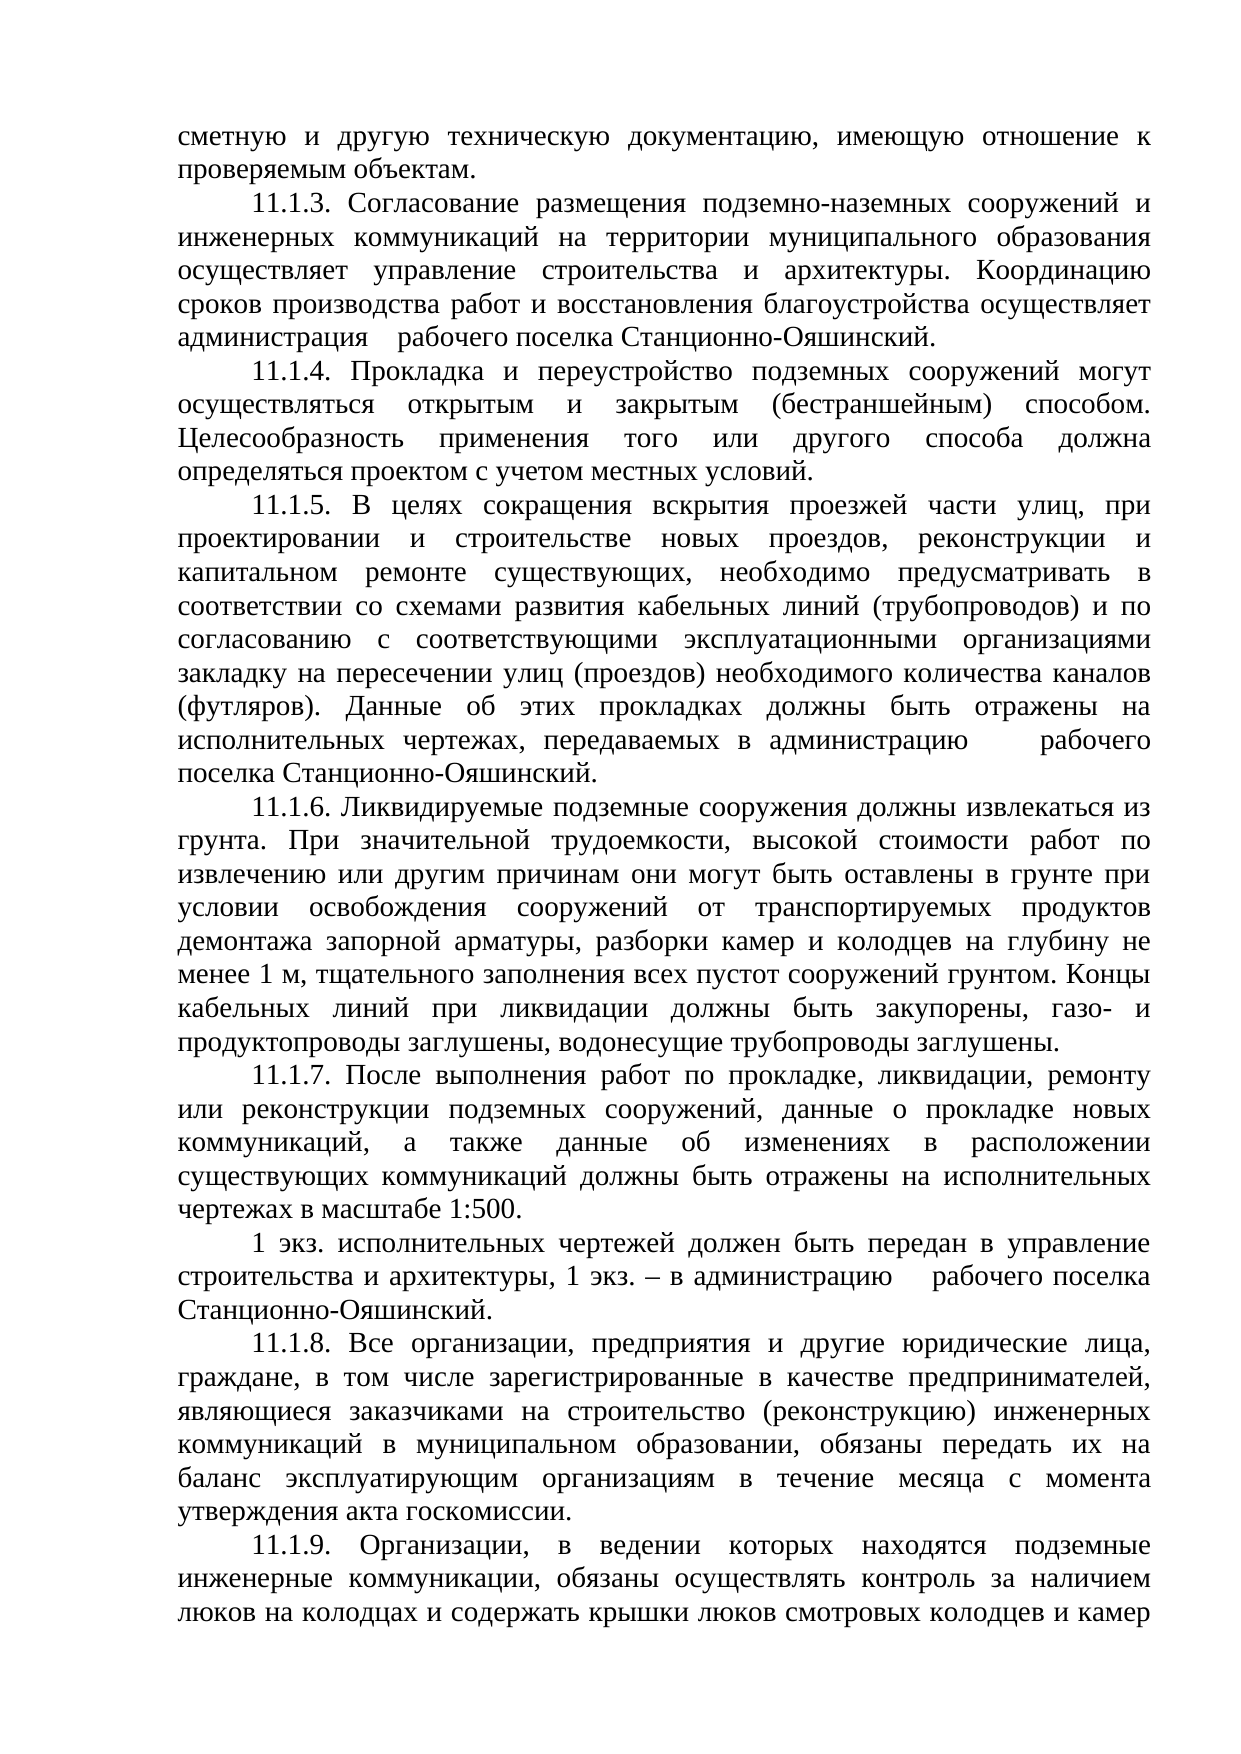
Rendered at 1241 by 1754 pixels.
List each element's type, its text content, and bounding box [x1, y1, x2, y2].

text 11.1.3. Согласование размещения подземно-наземных сооружений и инженерных коммуникаций на территории муниципального образования осуществляет управление строительства и архитектуры. Координацию сроков производства работ и восстановления благоустройства осуществляет администрация рабочего поселка Станционно-Ояшинский. [177, 185, 1152, 353]
text 11.1.5. В целях сокращения вскрытия проезжей части улиц, при проектировании и строительстве новых проездов, реконструкции и капитальном ремонте существующих, необходимо предусматривать в соответствии со схемами развития кабельных линий (трубопроводов) и по согласованию с соответствующими эксплуатационными организациями закладку на пересечении улиц (проездов) необходимого количества каналов (футляров). Данные об этих прокладках должны быть отражены на исполнительных чертежах, передаваемых в администрацию рабочего поселка Станционно-Ояшинский. [177, 487, 1152, 789]
text 11.1.6. Ликвидируемые подземные сооружения должны извлекаться из грунта. При значительной трудоемкости, высокой стоимости работ по извлечению или другим причинам они могут быть оставлены в грунте при условии освобождения сооружений от транспортируемых продуктов демонтажа запорной арматуры, разборки камер и колодцев на глубину не менее 1 м, тщательного заполнения всех пустот сооружений грунтом. Концы кабельных линий при ликвидации должны быть закупорены, газо- и продуктопроводы заглушены, водонесущие трубопроводы заглушены. [177, 789, 1152, 1057]
text 11.1.8. Все организации, предприятия и другие юридические лица, граждане, в том числе зарегистрированные в качестве предпринимателей, являющиеся заказчиками на строительство (реконструкцию) инженерных коммуникаций в муниципальном образовании, обязаны передать их на баланс эксплуатирующим организациям в течение месяца с момента утверждения акта госкомиссии. [177, 1326, 1152, 1527]
text 1 экз. исполнительных чертежей должен быть передан в управление строительства и архитектуры, 1 экз. – в администрацию рабочего поселка Станционно-Ояшинский. [177, 1225, 1152, 1326]
text 11.1.7. После выполнения работ по прокладке, ликвидации, ремонту или реконструкции подземных сооружений, данные о прокладке новых коммуникаций, а также данные об изменениях в расположении существующих коммуникаций должны быть отражены на исполнительных чертежах в масштабе 1:500. [177, 1057, 1152, 1225]
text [177, 1527, 1152, 1627]
text 11.1.4. Прокладка и переустройство подземных сооружений могут осуществляться открытым и закрытым (бестраншейным) способом. Целесообразность применения того или другого способа должна определяться проектом с учетом местных условий. [177, 353, 1152, 487]
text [177, 118, 1152, 185]
